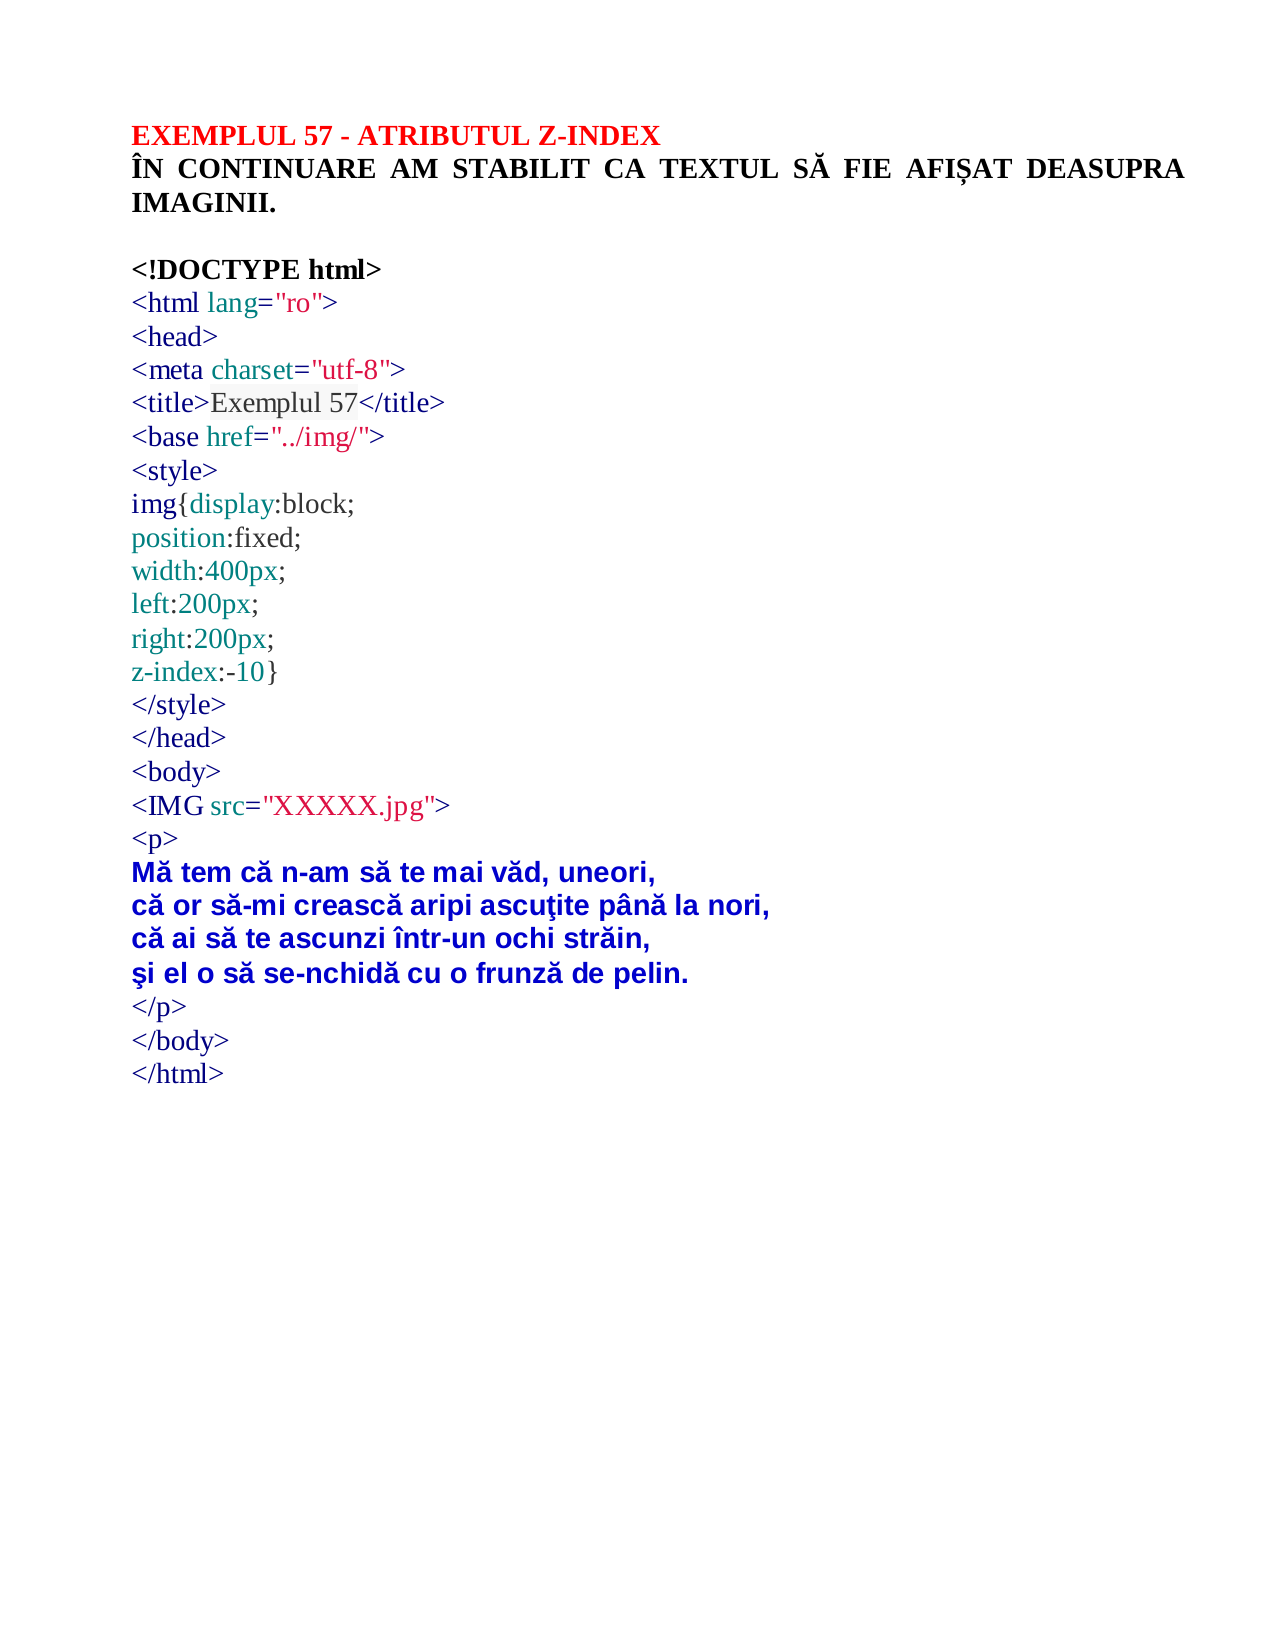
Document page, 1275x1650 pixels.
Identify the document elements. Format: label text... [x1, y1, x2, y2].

text ÎN CONTINUARE AM STABILIT CA TEXTUL SĂ FIE AFIȘAT DEASUPRA IMAGINII. [131, 152, 1186, 219]
subtitle EXEMPLUL 57 - ATRIBUTUL Z-INDEX [131, 118, 1186, 152]
